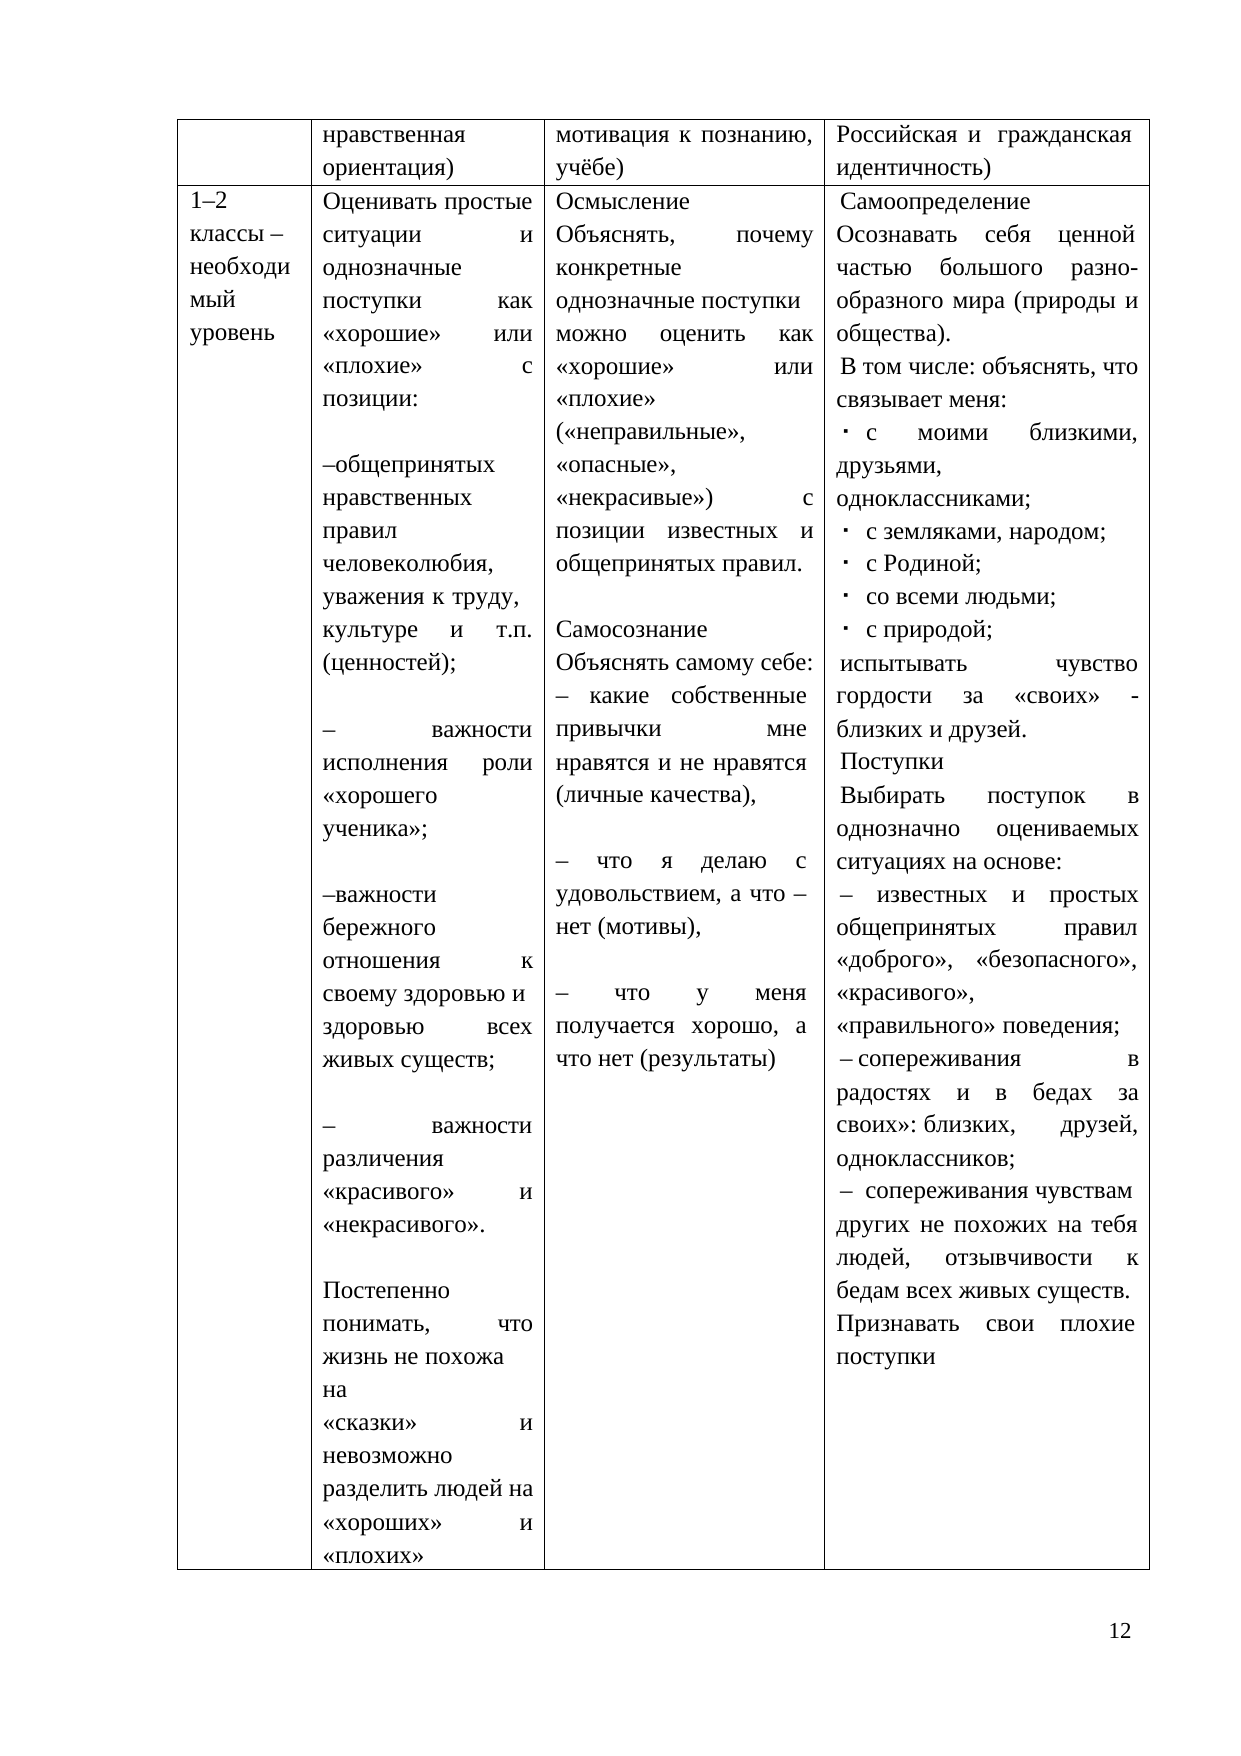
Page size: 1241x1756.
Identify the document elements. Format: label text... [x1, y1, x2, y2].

table_header Российская и гражданская идентичность) [825, 120, 1149, 185]
table_cell 1–2 классы – необходи мый уровень [178, 186, 311, 1568]
table_header мотивация к познанию, учёбе) [545, 120, 824, 185]
table_cell Оценивать простые ситуации и однозначные поступки как «хорошие» или «плохие» с позиции: –общепринятых нравственных правил человеколюбия, уважения к труду, культуре и т.п. (ценностей); важности исполнения роли «хорошего ученика»; –важности бережного отношения к своему здоровью и здоровью всех живых существ; важности различения «красивого» и «некрасивого». Постепенно понимать, что жизнь не похожа на «сказки» и невозможно разделить людей на «хороших» и «плохих» [312, 186, 544, 1568]
table_header нравственная ориентация) [312, 120, 544, 185]
table_cell Самоопределение Осознавать себя ценной частью большого разно- образного мира (природы и общества). В том числе: объяснять, что связывает меня: с моими близкими, друзьями, одноклассниками; с земляками, народом; с Родиной; со всеми людьми; с природой; испытывать чувство гордости за «своих» - близких и друзей. Поступки Выбирать поступок в однозначно оцениваемых ситуациях на основе: известных и простых общепринятых правил «доброго», «безопасного», «красивого», «правильного» поведения; сопереживания в радостях и в бедах за своих»: близких, друзей, одноклассников; сопереживания чувствам других не похожих на тебя людей, отзывчивости к бедам всех живых существ. Признавать свои плохие поступки [825, 186, 1149, 1568]
table_header [178, 120, 311, 185]
table_cell Осмысление Объяснять, почему конкретные однозначные поступки можно оценить как «хорошие» или «плохие» («неправильные», «опасные», «некрасивые») с позиции известных и общепринятых правил. Самосознание Объяснять самому себе: какие собственные привычки мне нравятся и не нравятся (личные качества), что я делаю с удовольствием, а что – нет (мотивы), что у меня получается хорошо, а что нет (результаты) [545, 186, 824, 1568]
